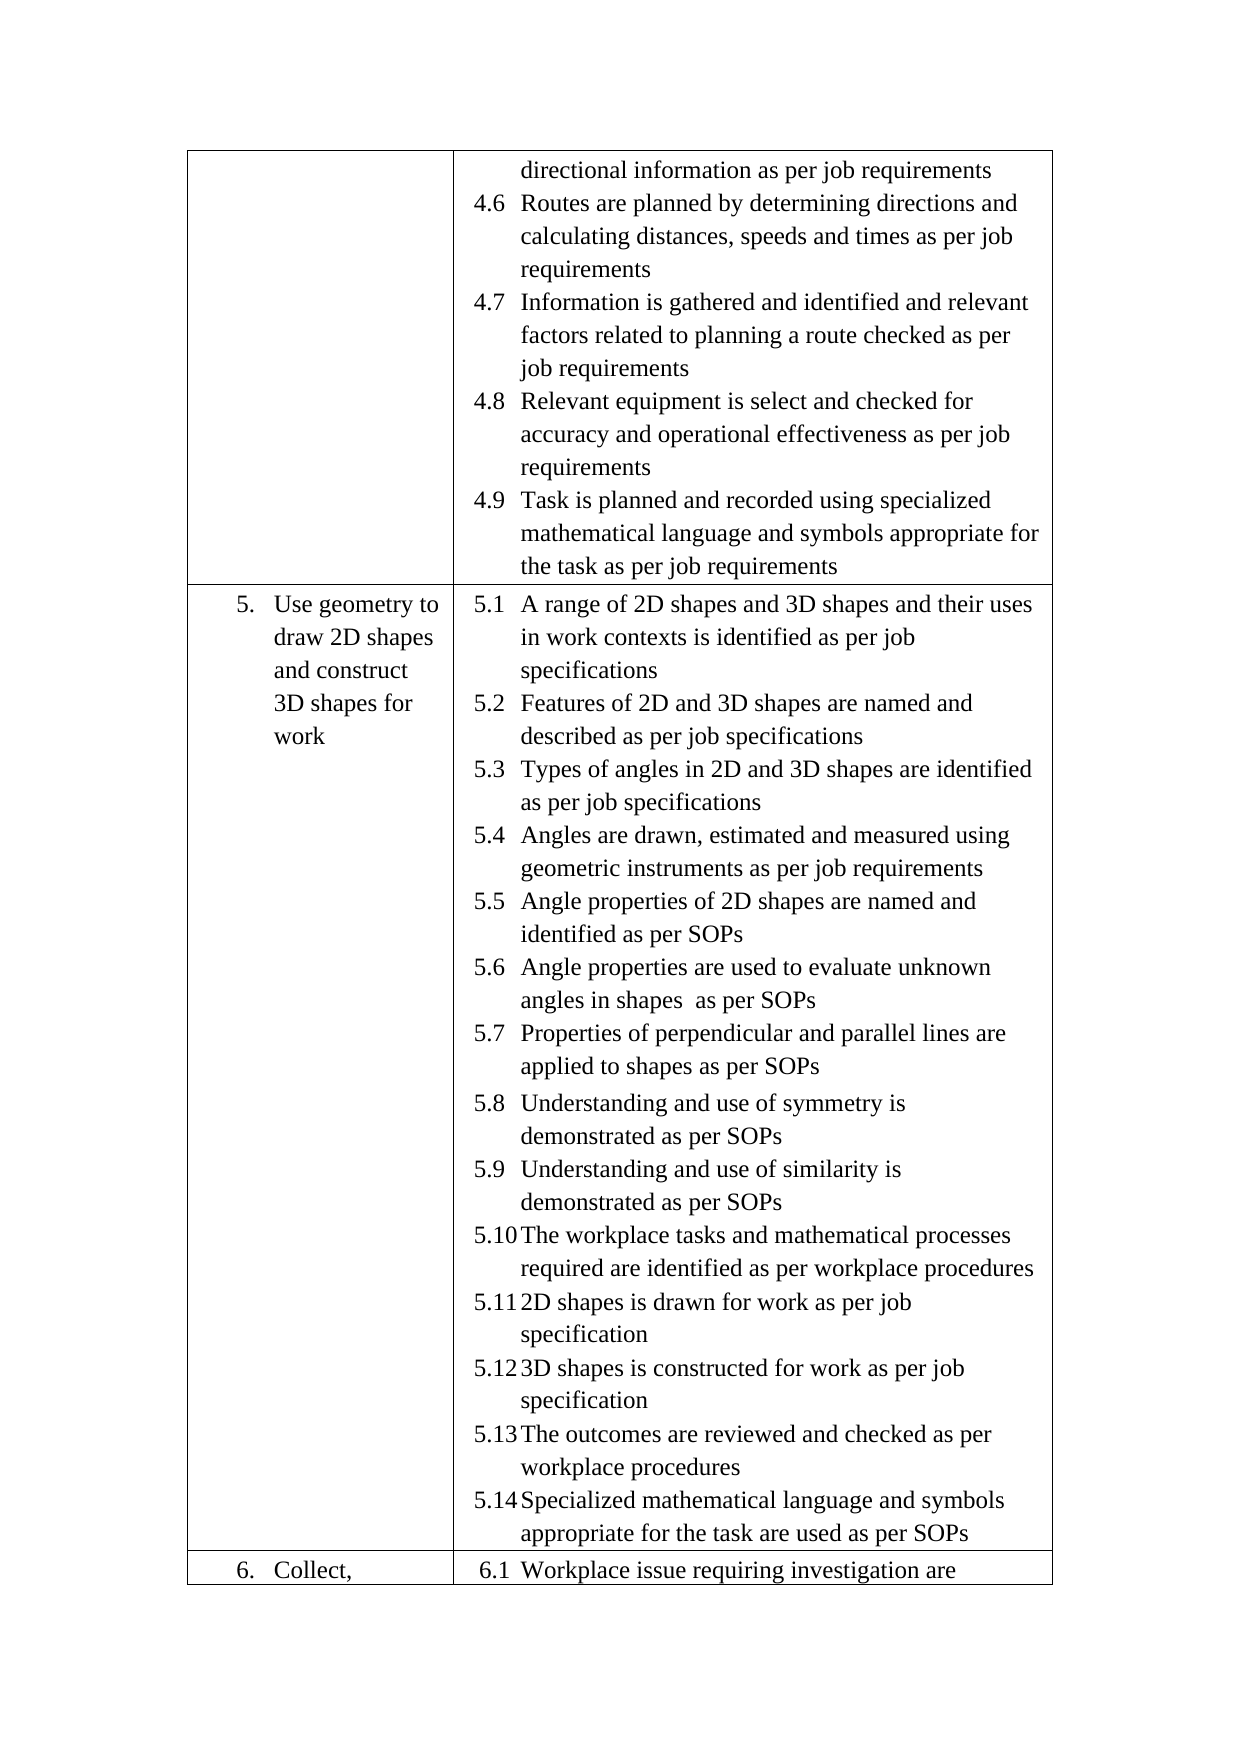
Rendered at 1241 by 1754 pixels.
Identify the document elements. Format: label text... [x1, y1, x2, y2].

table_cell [188, 1551, 453, 1584]
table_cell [188, 151, 453, 584]
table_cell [454, 151, 1052, 584]
table_cell A range of 2D shapes and 3D shapes and their uses in work contexts is identified as per job specifications Features of 2D and 3D shapes are named and described as per job specifications Types of angles in 2D and 3D shapes are identified as per job specifications Angles are drawn, estimated and measured using geometric instruments as per job requirements Angle properties of 2D shapes are named and identified as per SOPs Angle properties are used to evaluate unknown angles in shapes as per SOPs Properties of perpendicular and parallel lines are applied to shapes as per SOPs Understanding and use of symmetry is demonstrated as per SOPs Understanding and use of similarity is demonstrated as per SOPs The workplace tasks and mathematical processes required are identified as per workplace procedures 2D shapes is drawn for work as per job specification 3D shapes is constructed for work as per job specification The outcomes are reviewed and checked as per workplace procedures Specialized mathematical language and symbols appropriate for the task are used as per SOPs [454, 585, 1052, 1550]
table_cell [454, 1551, 1052, 1584]
table_cell Use geometry to draw 2D shapes and construct 3D shapes for work [188, 585, 453, 1550]
